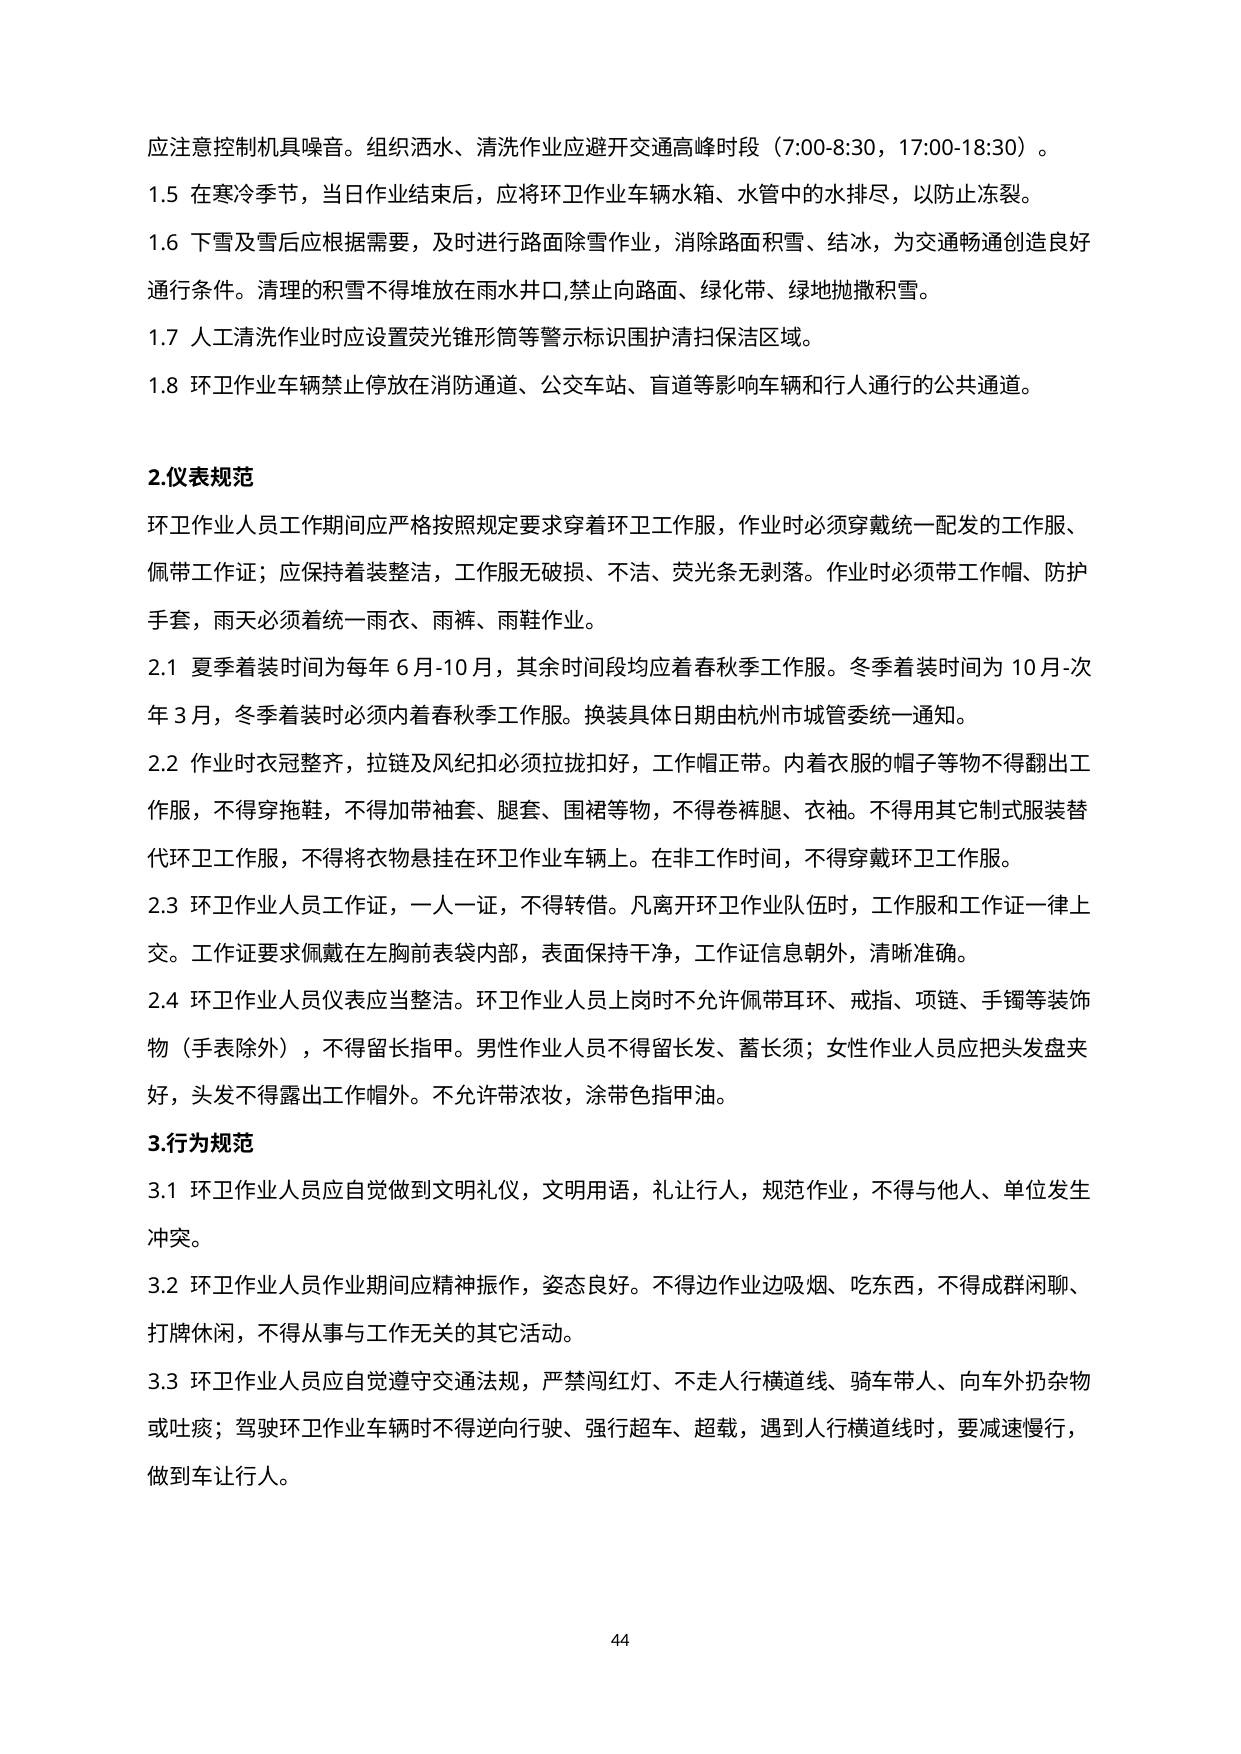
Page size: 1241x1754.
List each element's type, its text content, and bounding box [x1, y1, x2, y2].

text 3.行为规范 [148, 1126, 1092, 1158]
text 1.8 环卫作业车辆禁止停放在消防通道、公交车站、盲道等影响车辆和行人通行的公共通道。 [148, 368, 1092, 400]
text 3.1 环卫作业人员应自觉做到文明礼仪，文明用语，礼让行人，规范作业，不得与他人、单位发生冲突。 [148, 1173, 1092, 1253]
text 3.2 环卫作业人员作业期间应精神振作，姿态良好。不得边作业边吸烟、吃东西，不得成群闲聊、打牌休闲，不得从事与工作无关的其它活动。 [148, 1268, 1092, 1348]
text 1.7 人工清洗作业时应设置荧光锥形筒等警示标识围护清扫保洁区域。 [148, 320, 1092, 352]
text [148, 130, 1092, 162]
text 环卫作业人员工作期间应严格按照规定要求穿着环卫工作服，作业时必须穿戴统一配发的工作服、佩带工作证；应保持着装整洁，工作服无破损、不洁、荧光条无剥落。作业时必须带工作帽、防护手套，雨天必须着统一雨衣、雨裤、雨鞋作业。 [148, 508, 1092, 634]
text 2.3 环卫作业人员工作证，一人一证，不得转借。凡离开环卫作业队伍时，工作服和工作证一律上交。工作证要求佩戴在左胸前表袋内部，表面保持干净，工作证信息朝外，清晰准确。 [148, 888, 1092, 967]
text 2.2 作业时衣冠整齐，拉链及风纪扣必须拉拢扣好，工作帽正带。内着衣服的帽子等物不得翻出工作服，不得穿拖鞋，不得加带袖套、腿套、围裙等物，不得卷裤腿、衣袖。不得用其它制式服装替代环卫工作服，不得将衣物悬挂在环卫作业车辆上。在非工作时间，不得穿戴环卫工作服。 [148, 746, 1092, 872]
text 1.5 在寒冷季节，当日作业结束后，应将环卫作业车辆水箱、水管中的水排尽，以防止冻裂。 [148, 177, 1092, 209]
text 2.4 环卫作业人员仪表应当整洁。环卫作业人员上岗时不允许佩带耳环、戒指、项链、手镯等装饰物（手表除外），不得留长指甲。男性作业人员不得留长发、蓄长须；女性作业人员应把头发盘夹好，头发不得露出工作帽外。不允许带浓妆，涂带色指甲油。 [148, 983, 1092, 1110]
text 2.1 夏季着装时间为每年6月-10月，其余时间段均应着春秋季工作服。冬季着装时间为10月-次年3月，冬季着装时必须内着春秋季工作服。换装具体日期由杭州市城管委统一通知。 [148, 650, 1092, 730]
text 3.3 环卫作业人员应自觉遵守交通法规，严禁闯红灯、不走人行横道线、骑车带人、向车外扔杂物或吐痰；驾驶环卫作业车辆时不得逆向行驶、强行超车、超载，遇到人行横道线时，要减速慢行，做到车让行人。 [148, 1364, 1092, 1490]
text 2.仪表规范 [148, 460, 1092, 492]
text 1.6 下雪及雪后应根据需要，及时进行路面除雪作业，消除路面积雪、结冰，为交通畅通创造良好通行条件。清理的积雪不得堆放在雨水井口,禁止向路面、绿化带、绿地抛撒积雪。 [148, 225, 1092, 304]
